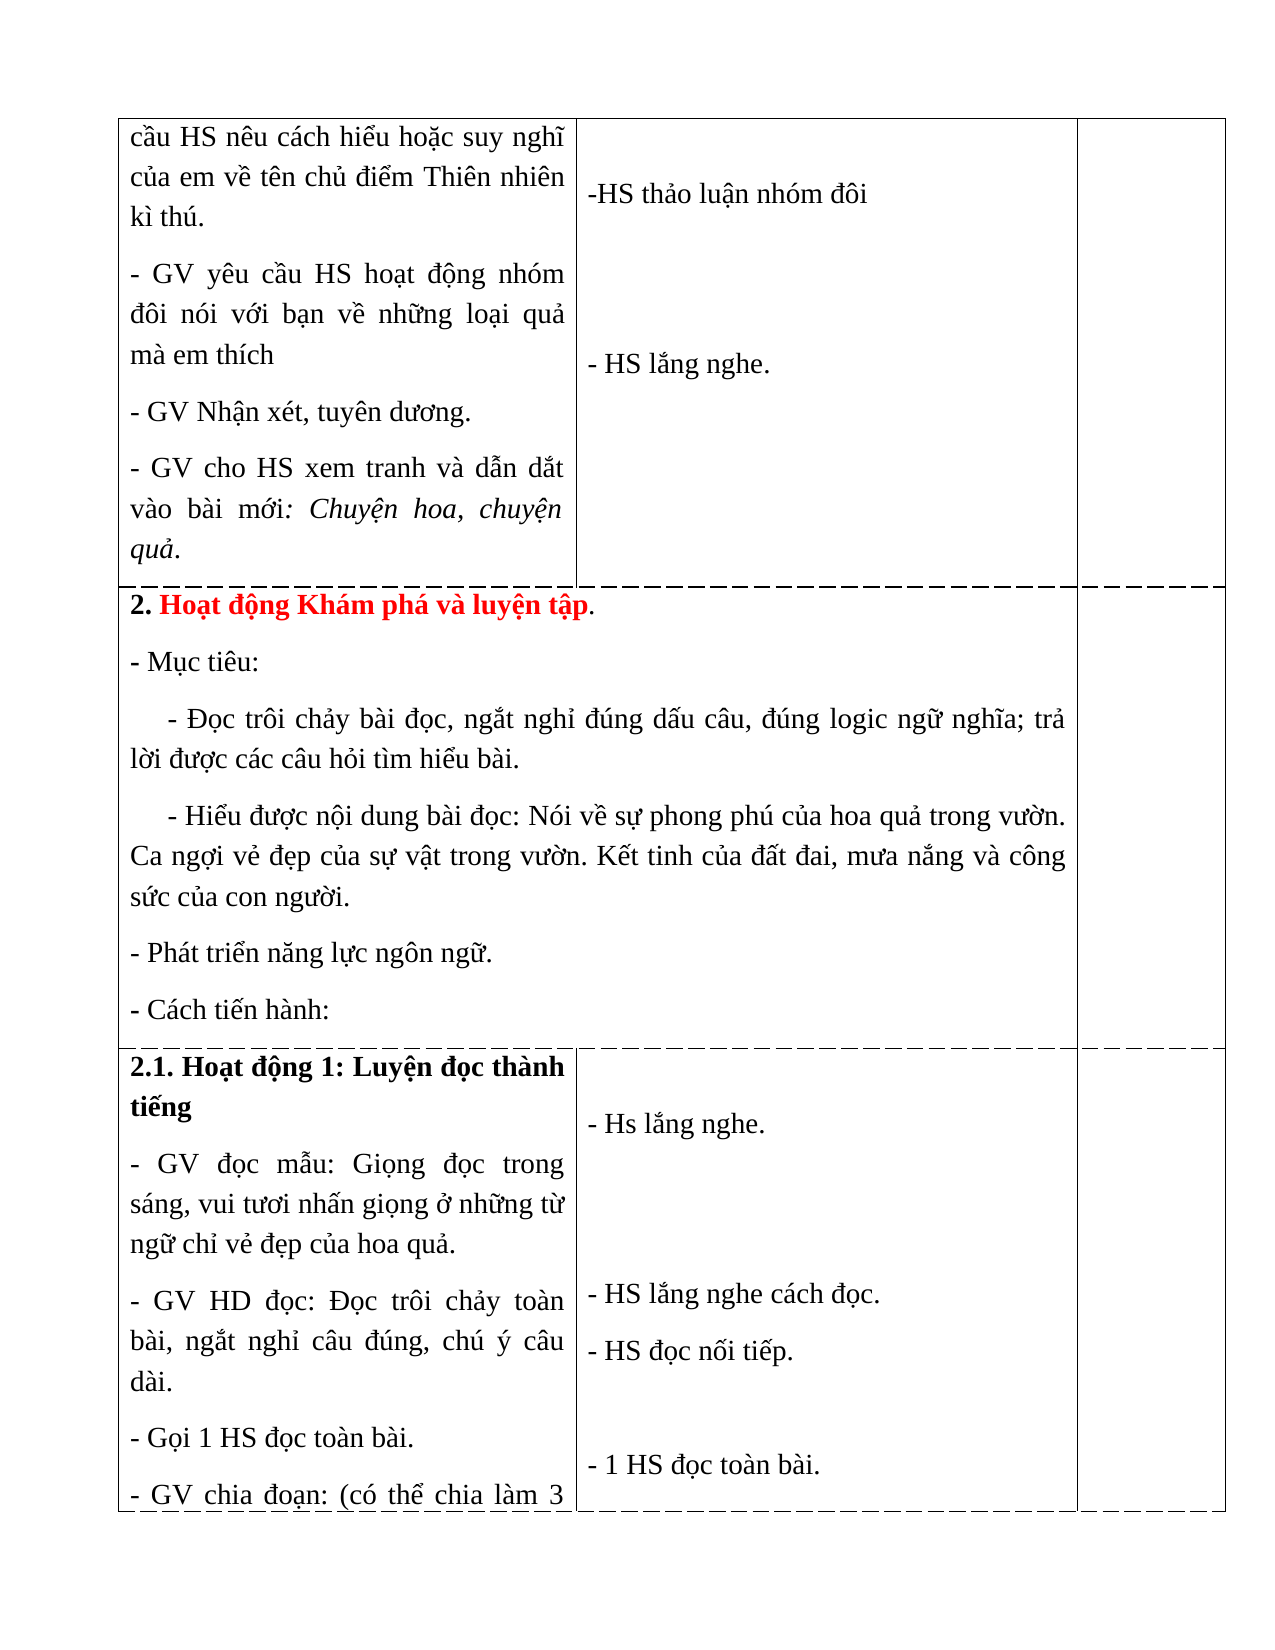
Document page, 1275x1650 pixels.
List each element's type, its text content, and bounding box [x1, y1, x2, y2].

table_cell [119, 1048, 576, 1511]
table_cell [1078, 119, 1225, 586]
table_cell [577, 1048, 1077, 1511]
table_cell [119, 119, 576, 586]
table_cell [1078, 1048, 1225, 1511]
table_cell 2. Hoạt động Khám phá và luyện tập. - Mục tiêu: - Đọc trôi chảy bài đọc, ngắt nghỉ đúng dấu câu, đúng logic ngữ nghĩa; trả lời được các câu hỏi tìm hiểu bài. - Hiểu được nội dung bài đọc: Nói về sự phong phú của hoa quả trong vườn. Ca ngợi vẻ đẹp của sự vật trong vườn. Kết tinh của đất đai, mưa nắng và công sức của con người. - Phát triển năng lực ngôn ngữ. - Cách tiến hành: [119, 586, 1077, 1048]
table_cell [1078, 586, 1225, 1048]
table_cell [577, 119, 1077, 586]
